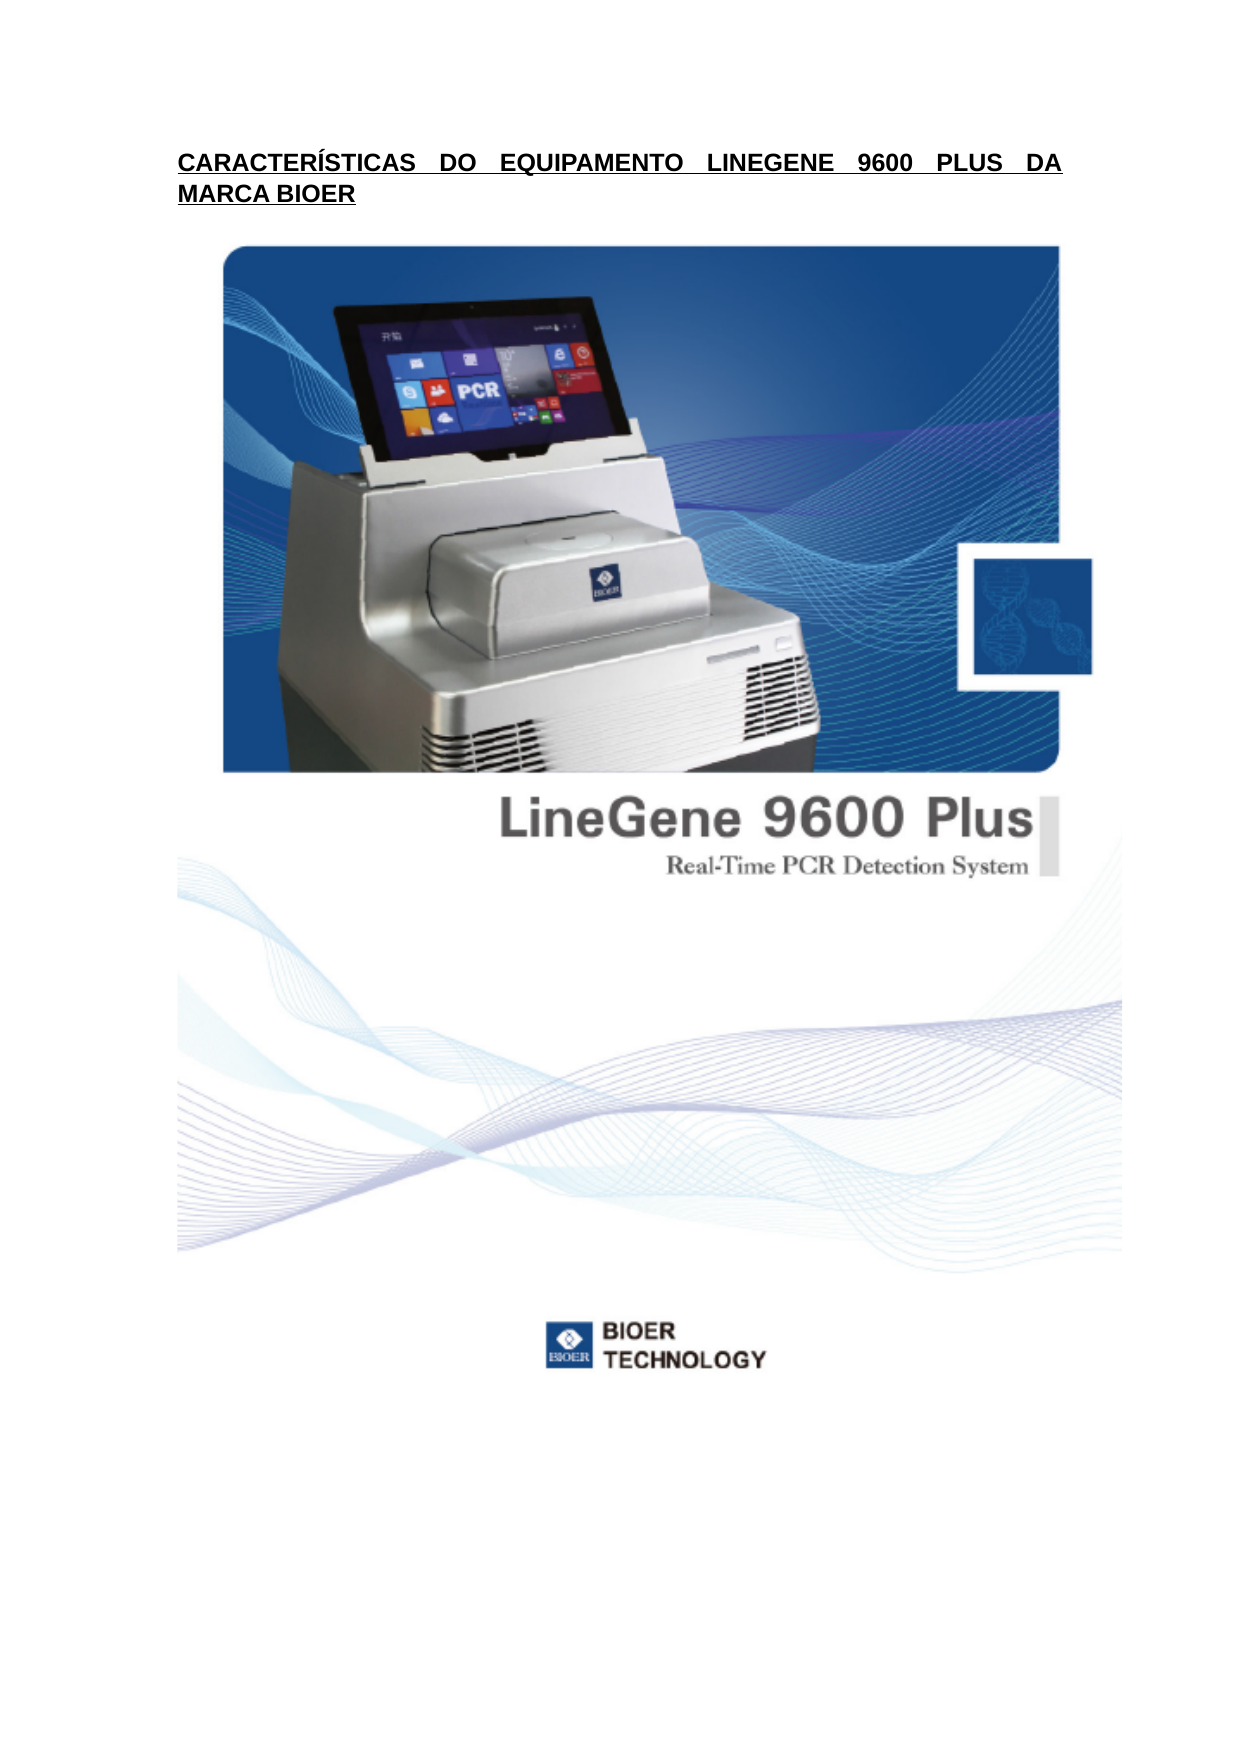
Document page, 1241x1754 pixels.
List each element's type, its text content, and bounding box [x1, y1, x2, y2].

text CARACTERÍSTICAS DO EQUIPAMENTO LINEGENE 9600 PLUS DA MARCA BIOER [177, 148, 1063, 173]
text CARACTERÍSTICAS DO EQUIPAMENTO LINEGENE 9600 PLUS DA MARCA BIOER [177, 174, 1063, 207]
picture [177, 226, 1123, 1422]
